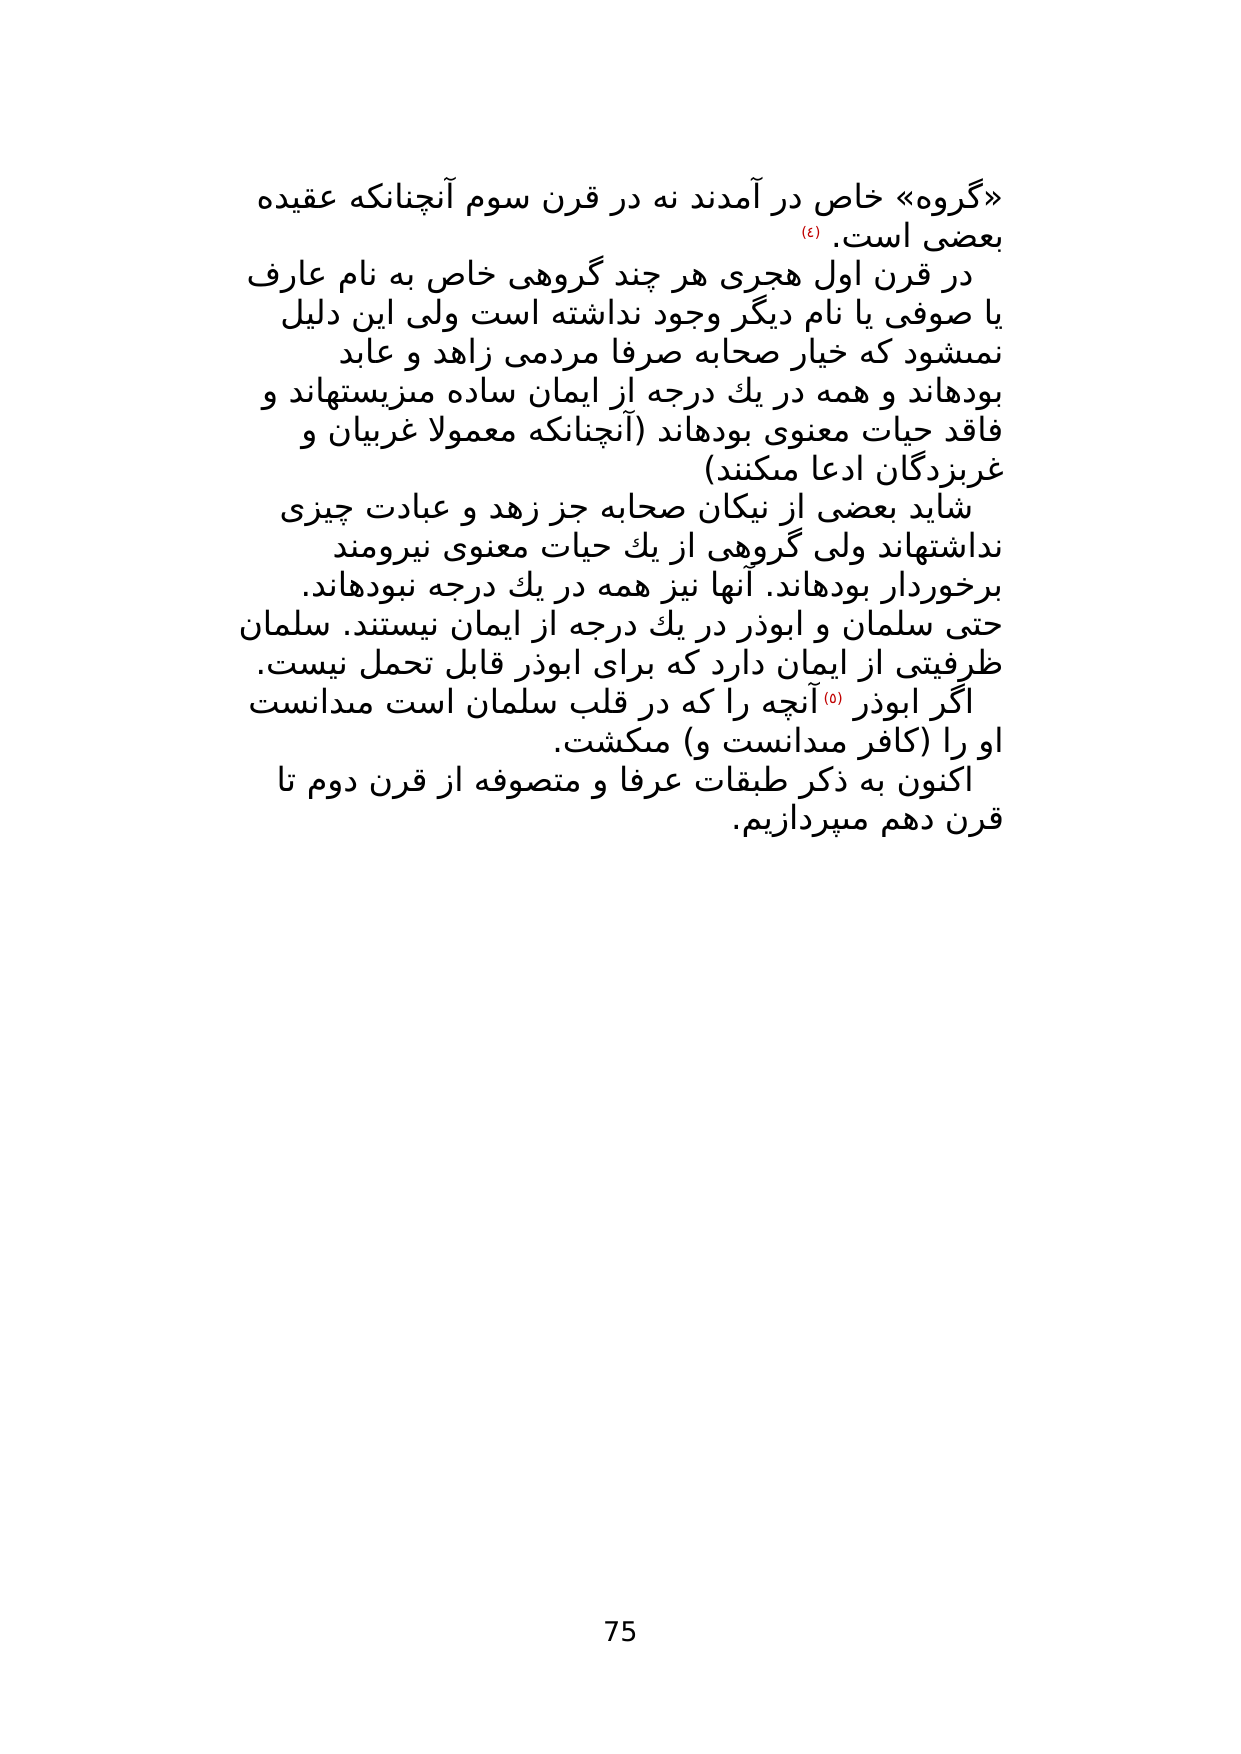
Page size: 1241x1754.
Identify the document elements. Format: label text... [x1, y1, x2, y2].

text اگر ابوذر (٥) آنچه را كه در قلب سلمان است مى‏دانست او را (كافر مى‏دانست و) مى‏كشت. [236, 682, 1004, 760]
text در قرن اول هجرى هر چند گروهى خاص به نام عارف يا صوفى يا نام ديگر وجود نداشته است ولى اين دليل نمى‏شود كه خيار صحابه صرفا مردمى زاهد و عابد بوده‏اند و همه در يك درجه از ايمان ساده مى‏زيسته‏اند و فاقد حيات معنوى بوده‏اند (آنچنانكه معمولا غربيان و غربزدگان ادعا مى‏كنند) [236, 255, 1004, 488]
text اكنون به ذكر طبقات عرفا و متصوفه از قرن دوم تا قرن دهم مى‏پردازيم. [236, 760, 1004, 838]
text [236, 177, 1004, 255]
text شايد بعضى از نيكان صحابه جز زهد و عبادت چيزى نداشته‏اند ولى گروهى از يك حيات معنوى نيرومند برخوردار بوده‏اند. آنها نيز همه در يك درجه نبوده‏اند. حتى سلمان و ابوذر در يك درجه از ايمان نيستند. سلمان ظرفيتى از ايمان دارد كه براى ابوذر قابل تحمل نيست. [236, 488, 1004, 682]
